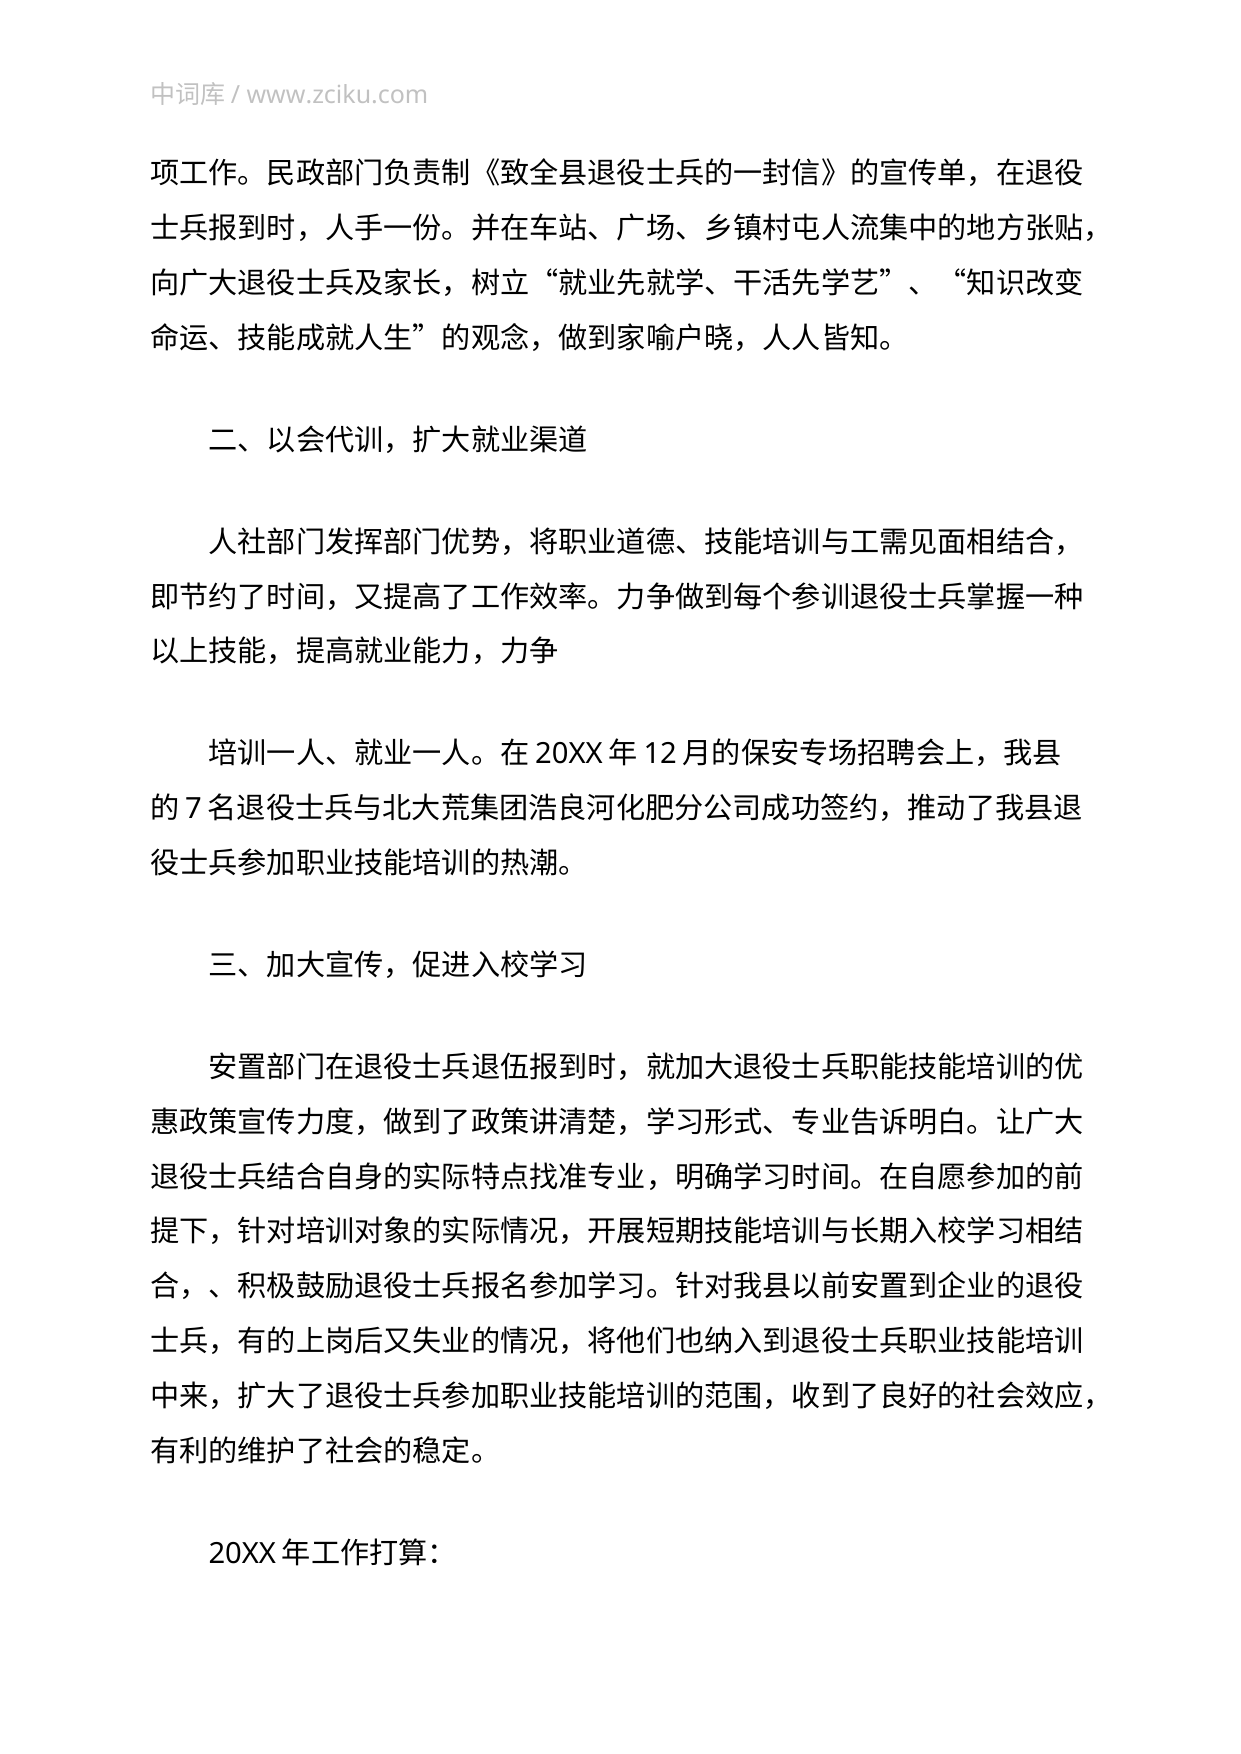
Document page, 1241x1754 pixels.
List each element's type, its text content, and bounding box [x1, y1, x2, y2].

text 人社部门发挥部门优势，将职业道德、技能培训与工需见面相结合，即节约了时间，又提高了工作效率。力争做到每个参训退役士兵掌握一种以上技能，提高就业能力，力争 [150, 518, 1090, 670]
text 三、加大宣传，促进入校学习 [150, 942, 1090, 984]
text 二、以会代训，扩大就业渠道 [150, 416, 1090, 459]
text 培训一人、就业一人。在20XX年12月的保安专场招聘会上，我县的7名退役士兵与北大荒集团浩良河化肥分公司成功签约，推动了我县退役士兵参加职业技能培训的热潮。 [150, 730, 1090, 882]
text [150, 150, 1090, 357]
text 安置部门在退役士兵退伍报到时，就加大退役士兵职能技能培训的优惠政策宣传力度，做到了政策讲清楚，学习形式、专业告诉明白。让广大退役士兵结合自身的实际特点找准专业，明确学习时间。在自愿参加的前提下，针对培训对象的实际情况，开展短期技能培训与长期入校学习相结合，、积极鼓励退役士兵报名参加学习。针对我县以前安置到企业的退役士兵，有的上岗后又失业的情况，将他们也纳入到退役士兵职业技能培训中来，扩大了退役士兵参加职业技能培训的范围，收到了良好的社会效应，有利的维护了社会的稳定。 [150, 1043, 1090, 1470]
text 20XX年工作打算： [150, 1529, 1090, 1572]
